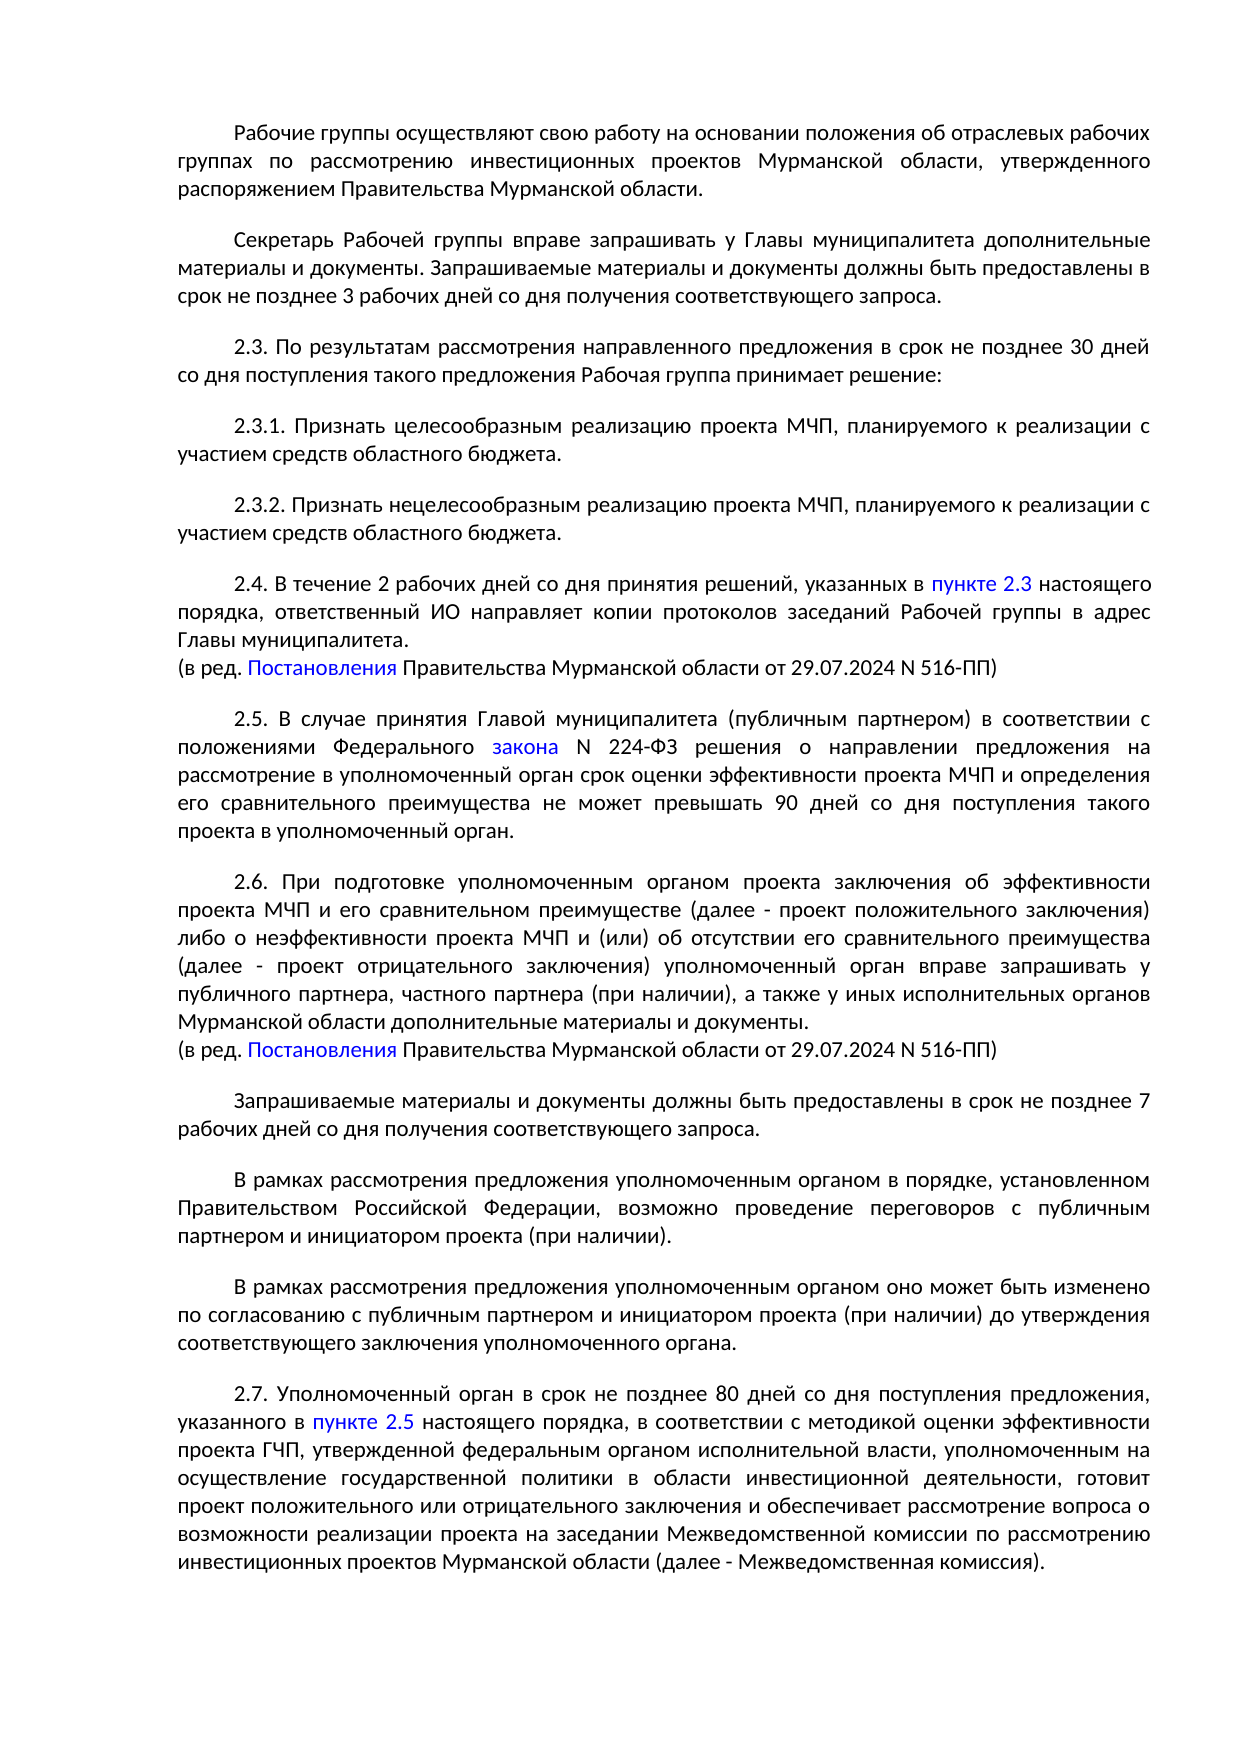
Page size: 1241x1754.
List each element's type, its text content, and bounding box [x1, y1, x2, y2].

text 2.3.2. Признать нецелесообразным реализацию проекта МЧП, планируемого к реализации с участием средств областного бюджета. [177, 490, 1152, 546]
text Запрашиваемые материалы и документы должны быть предоставлены в срок не позднее 7 рабочих дней со дня получения соответствующего запроса. [177, 1086, 1152, 1142]
text В рамках рассмотрения предложения уполномоченным органом оно может быть изменено по согласованию с публичным партнером и инициатором проекта (при наличии) до утверждения соответствующего заключения уполномоченного органа. [177, 1272, 1152, 1356]
text В рамках рассмотрения предложения уполномоченным органом в порядке, установленном Правительством Российской Федерации, возможно проведение переговоров с публичным партнером и инициатором проекта (при наличии). [177, 1165, 1152, 1249]
text Рабочие группы осуществляют свою работу на основании положения об отраслевых рабочих группах по рассмотрению инвестиционных проектов Мурманской области, утвержденного распоряжением Правительства Мурманской области. [177, 118, 1152, 202]
text 2.7. Уполномоченный орган в срок не позднее 80 дней со дня поступления предложения, указанного в пункте 2.5 настоящего порядка, в соответствии с методикой оценки эффективности проекта ГЧП, утвержденной федеральным органом исполнительной власти, уполномоченным на осуществление государственной политики в области инвестиционной деятельности, готовит проект положительного или отрицательного заключения и обеспечивает рассмотрение вопроса о возможности реализации проекта на заседании Межведомственной комиссии по рассмотрению инвестиционных проектов Мурманской области (далее - Межведомственная комиссия). [177, 1379, 1152, 1575]
text 2.5. В случае принятия Главой муниципалитета (публичным партнером) в соответствии с положениями Федерального закона N 224-ФЗ решения о направлении предложения на рассмотрение в уполномоченный орган срок оценки эффективности проекта МЧП и определения его сравнительного преимущества не может превышать 90 дней со дня поступления такого проекта в уполномоченный орган. [177, 704, 1152, 844]
text 2.3. По результатам рассмотрения направленного предложения в срок не позднее 30 дней со дня поступления такого предложения Рабочая группа принимает решение: [177, 332, 1152, 388]
text Секретарь Рабочей группы вправе запрашивать у Главы муниципалитета дополнительные материалы и документы. Запрашиваемые материалы и документы должны быть предоставлены в срок не позднее 3 рабочих дней со дня получения соответствующего запроса. [177, 225, 1152, 309]
text (в ред. Постановления Правительства Мурманской области от 29.07.2024 N 516-ПП) [177, 1035, 1152, 1063]
text 2.4. В течение 2 рабочих дней со дня принятия решений, указанных в пункте 2.3 настоящего порядка, ответственный ИО направляет копии протоколов заседаний Рабочей группы в адрес Главы муниципалитета. [177, 569, 1152, 653]
text (в ред. Постановления Правительства Мурманской области от 29.07.2024 N 516-ПП) [177, 653, 1152, 681]
text 2.6. При подготовке уполномоченным органом проекта заключения об эффективности проекта МЧП и его сравнительном преимуществе (далее - проект положительного заключения) либо о неэффективности проекта МЧП и (или) об отсутствии его сравнительного преимущества (далее - проект отрицательного заключения) уполномоченный орган вправе запрашивать у публичного партнера, частного партнера (при наличии), а также у иных исполнительных органов Мурманской области дополнительные материалы и документы. [177, 867, 1152, 1035]
text 2.3.1. Признать целесообразным реализацию проекта МЧП, планируемого к реализации с участием средств областного бюджета. [177, 411, 1152, 467]
